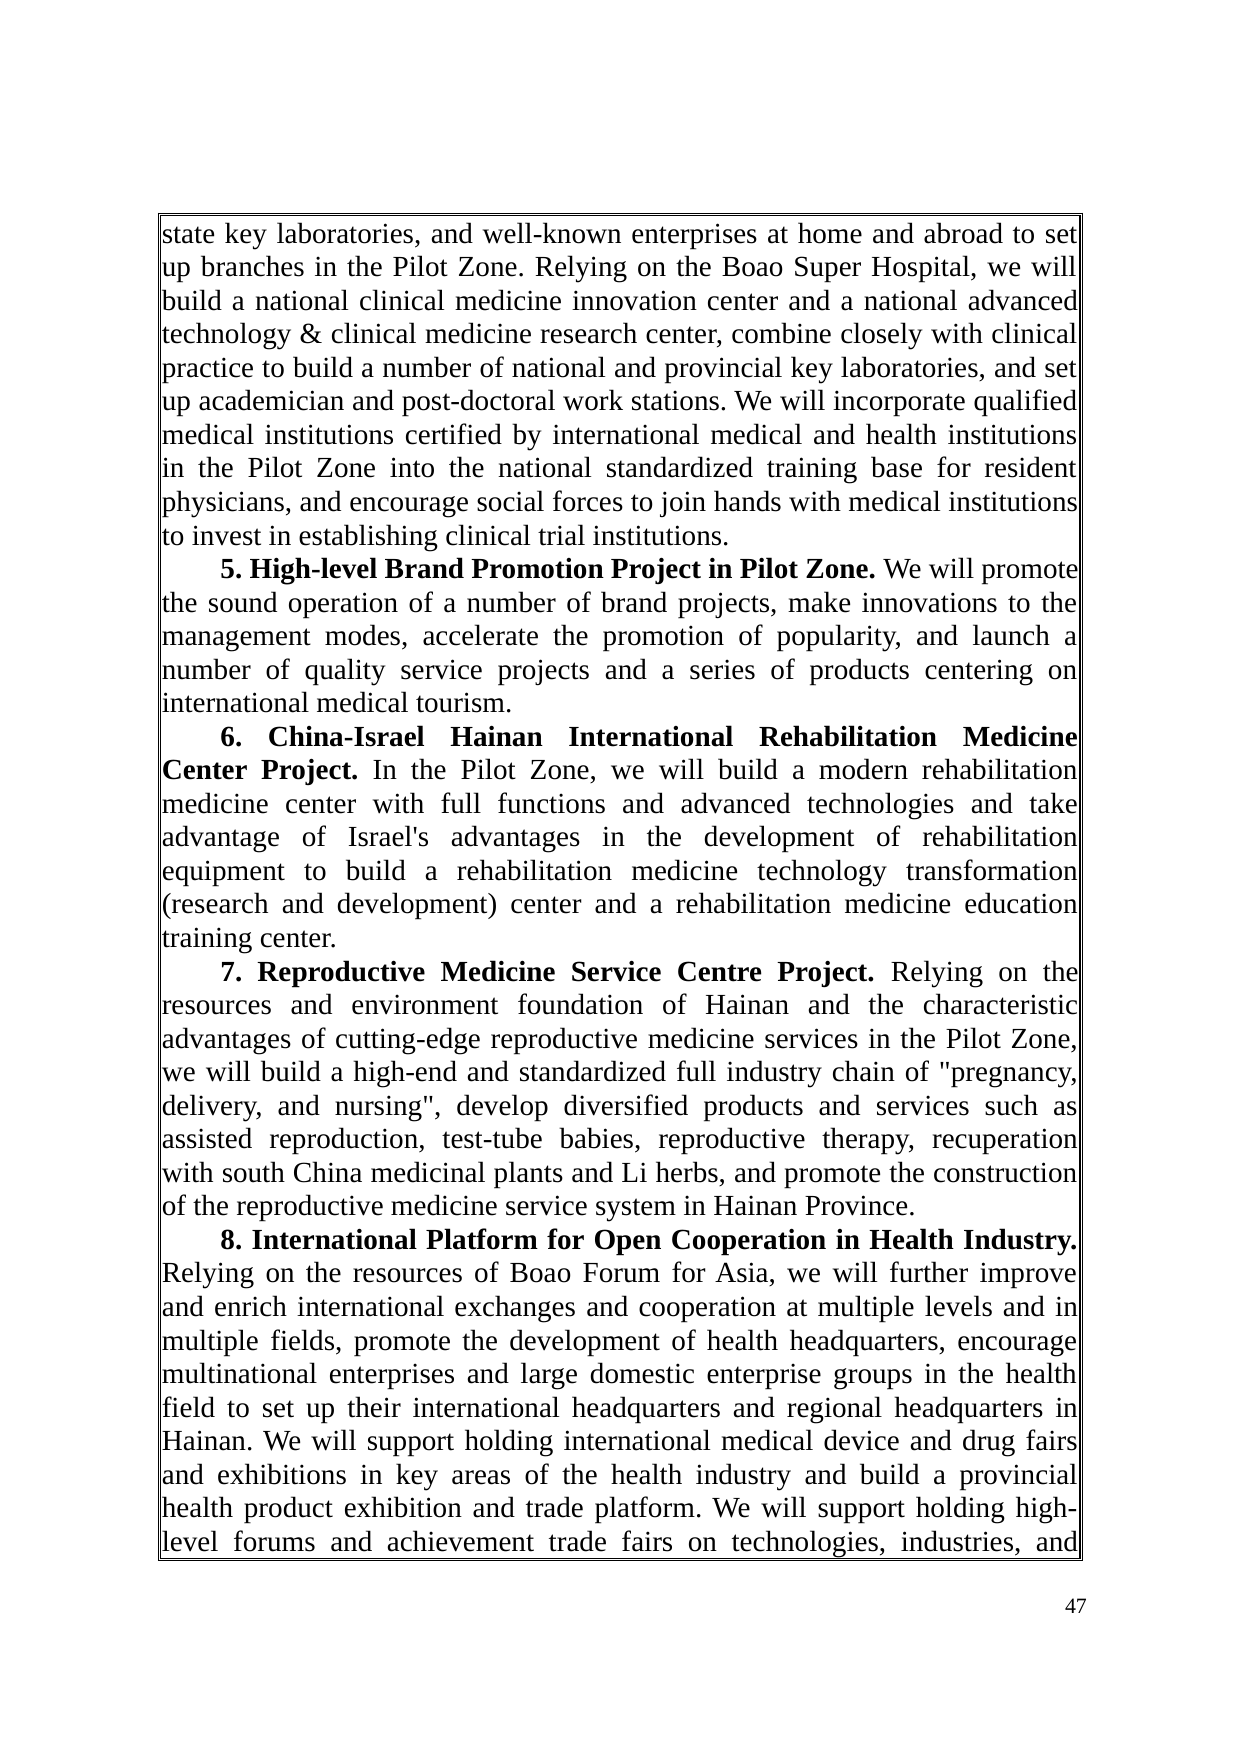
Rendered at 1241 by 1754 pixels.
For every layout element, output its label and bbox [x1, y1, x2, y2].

table_cell [161, 216, 1079, 1557]
